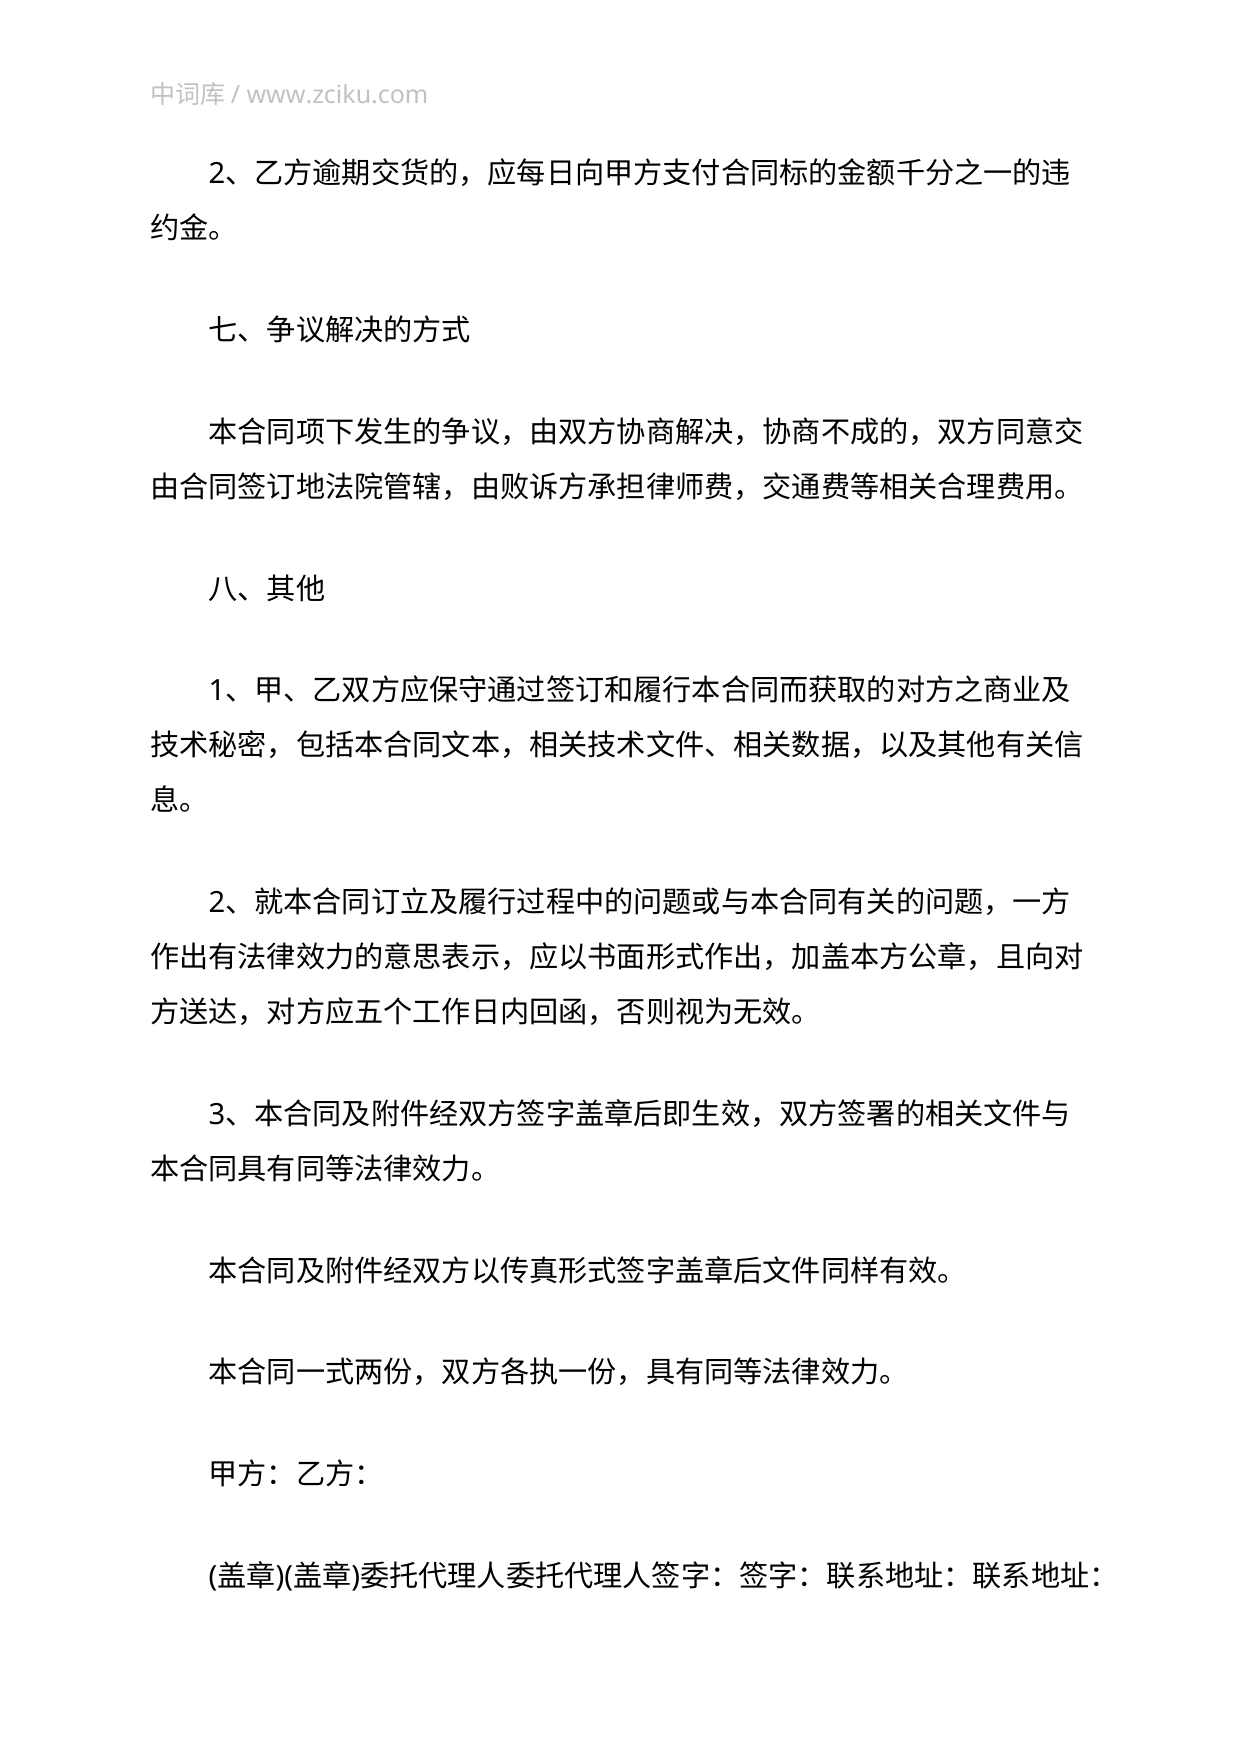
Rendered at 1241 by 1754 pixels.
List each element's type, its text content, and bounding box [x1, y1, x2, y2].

text 本合同一式两份，双方各执一份，具有同等法律效力。 [150, 1349, 1090, 1391]
text 七、争议解决的方式 [150, 307, 1090, 349]
text 甲方：乙方： [150, 1451, 1090, 1493]
text 1、甲、乙双方应保守通过签订和履行本合同而获取的对方之商业及技术秘密，包括本合同文本，相关技术文件、相关数据，以及其他有关信息。 [150, 667, 1090, 819]
text 3、本合同及附件经双方签字盖章后即生效，双方签署的相关文件与本合同具有同等法律效力。 [150, 1090, 1090, 1188]
text 2、就本合同订立及履行过程中的问题或与本合同有关的问题，一方作出有法律效力的意思表示，应以书面形式作出，加盖本方公章，且向对方送达，对方应五个工作日内回函，否则视为无效。 [150, 879, 1090, 1031]
text 八、其他 [150, 565, 1090, 607]
text 2、乙方逾期交货的，应每日向甲方支付合同标的金额千分之一的违约金。 [150, 150, 1090, 247]
text 本合同及附件经双方以传真形式签字盖章后文件同样有效。 [150, 1247, 1090, 1289]
text 本合同项下发生的争议，由双方协商解决，协商不成的，双方同意交由合同签订地法院管辖，由败诉方承担律师费，交通费等相关合理费用。 [150, 408, 1090, 506]
text (盖章)(盖章)委托代理人委托代理人签字：签字：联系地址：联系地址： [150, 1552, 1090, 1595]
